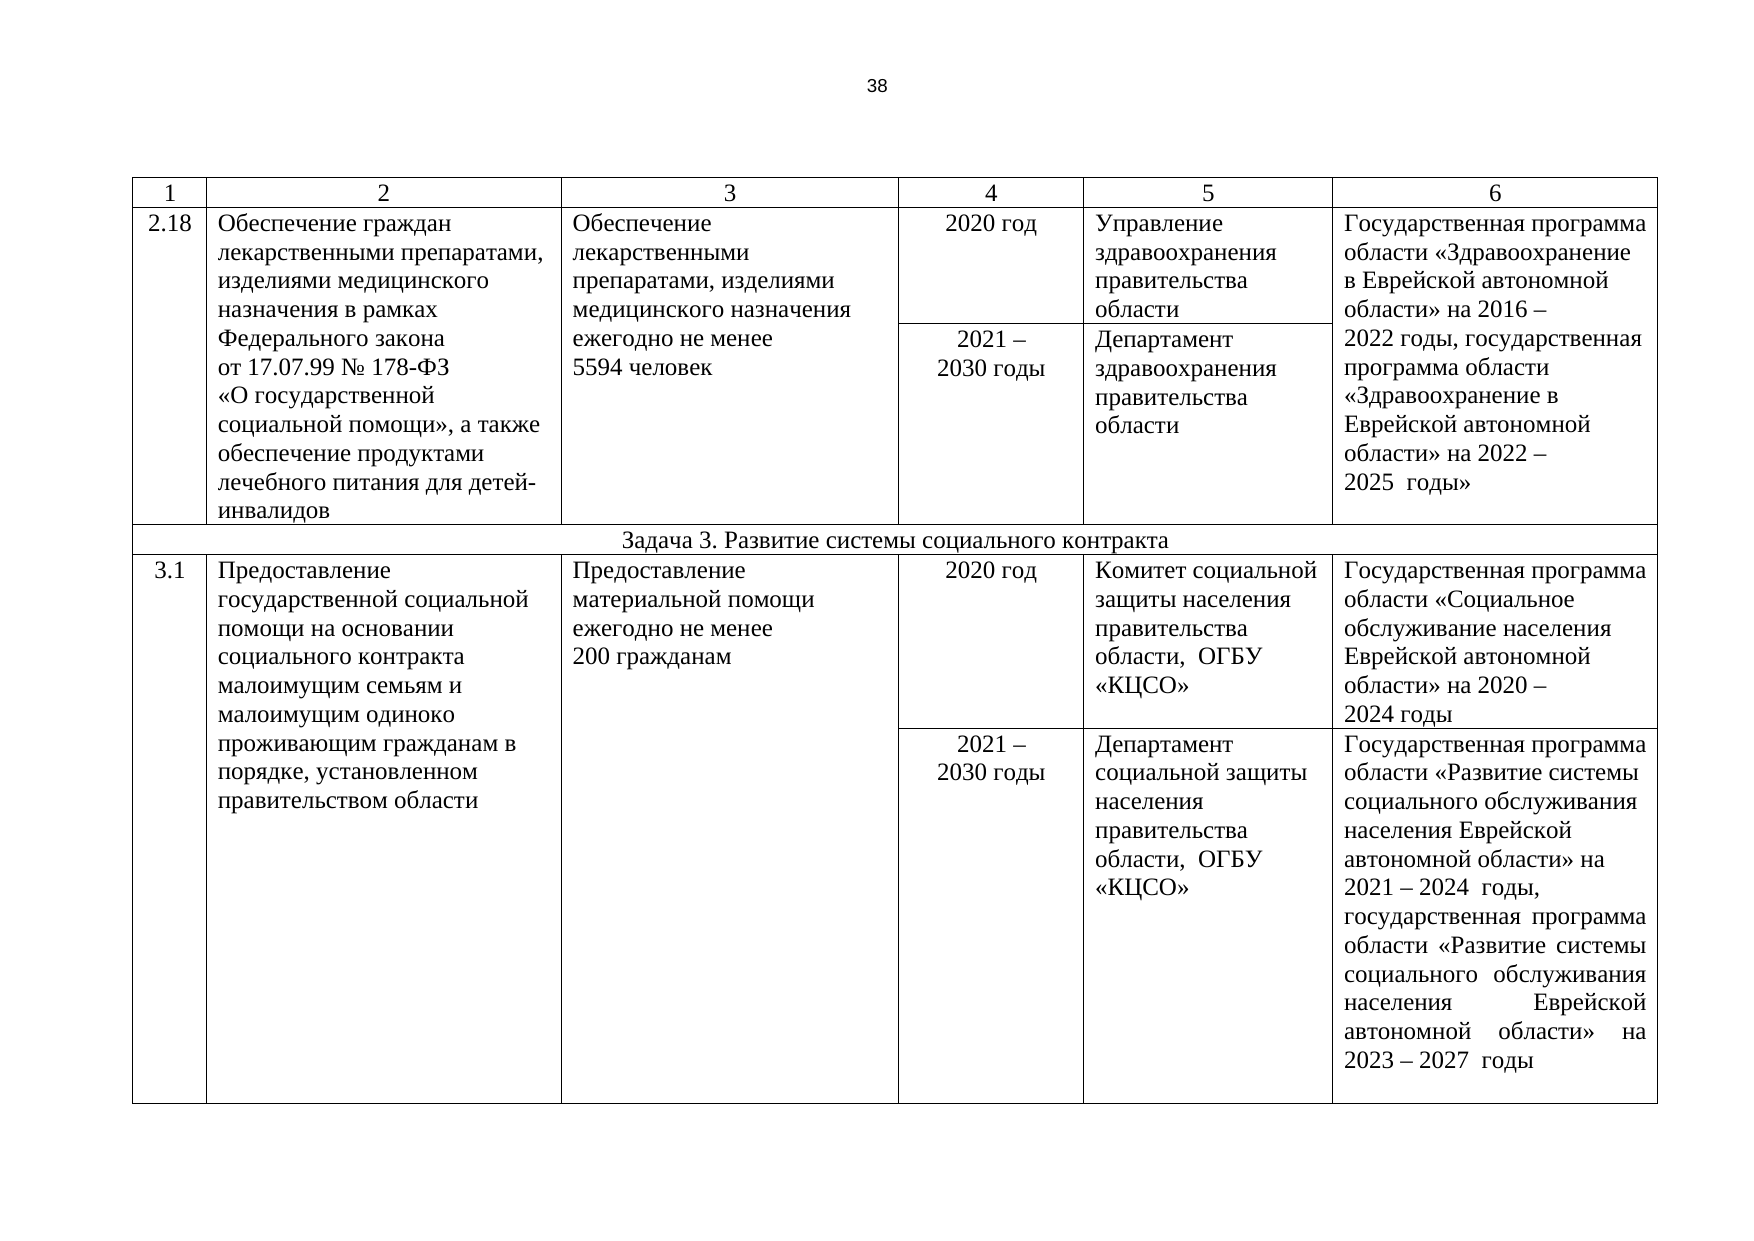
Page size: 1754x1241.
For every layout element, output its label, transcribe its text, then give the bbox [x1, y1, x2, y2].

table_header 1 [133, 178, 206, 207]
table_cell 3.1 [133, 555, 206, 1102]
table_cell Обеспечение граждан лекарственными препаратами, изделиями медицинского назначения в рамках Федерального закона от 17.07.99 № 178-ФЗ «О государственной социальной помощи», а также обеспечение продуктами лечебного питания для детей-инвалидов [207, 208, 561, 524]
table_header 3 [562, 178, 898, 207]
table_header 5 [1084, 178, 1332, 207]
table_cell Государственная программа области «Развитие системы социального обслуживания населения Еврейской автономной области» на 2021 – 2024 годы, государственная программа области «Развитие системы социального обслуживания населения Еврейской автономной области» на 2023 – 2027 годы [1333, 729, 1657, 1102]
table_cell 2.18 [133, 208, 206, 524]
table_header 4 [899, 178, 1083, 207]
table_header 2 [207, 178, 561, 207]
table_cell Обеспечение лекарственными препаратами, изделиями медицинского назначения ежегодно не менее 5594 человек [562, 208, 898, 524]
table_header 6 [1333, 178, 1657, 207]
table_cell Предоставление государственной социальной помощи на основании социального контракта малоимущим семьям и малоимущим одиноко проживающим гражданам в порядке, установленном правительством области [207, 555, 561, 1102]
table_cell Государственная программа области «Социальное обслуживание населения Еврейской автономной области» на 2020 – 2024 годы [1333, 555, 1657, 728]
table_cell Задача 3. Развитие системы социального контракта [133, 525, 1657, 554]
table_cell Департамент социальной защиты населения правительства области, ОГБУ «КЦСО» [1084, 729, 1332, 1102]
table_cell 2021 – 2030 годы [899, 324, 1083, 524]
table_cell Предоставление материальной помощи ежегодно не менее 200 гражданам [562, 555, 898, 1102]
table_cell Управление здравоохранения правительства области [1084, 208, 1332, 323]
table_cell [1084, 324, 1332, 524]
table_cell 2020 год [899, 555, 1083, 728]
table_cell Комитет социальной защиты населения правительства области, ОГБУ «КЦСО» [1084, 555, 1332, 728]
table_cell 2020 год [899, 208, 1083, 323]
table_cell 2021 – 2030 годы [899, 729, 1083, 1102]
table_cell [1333, 208, 1657, 524]
